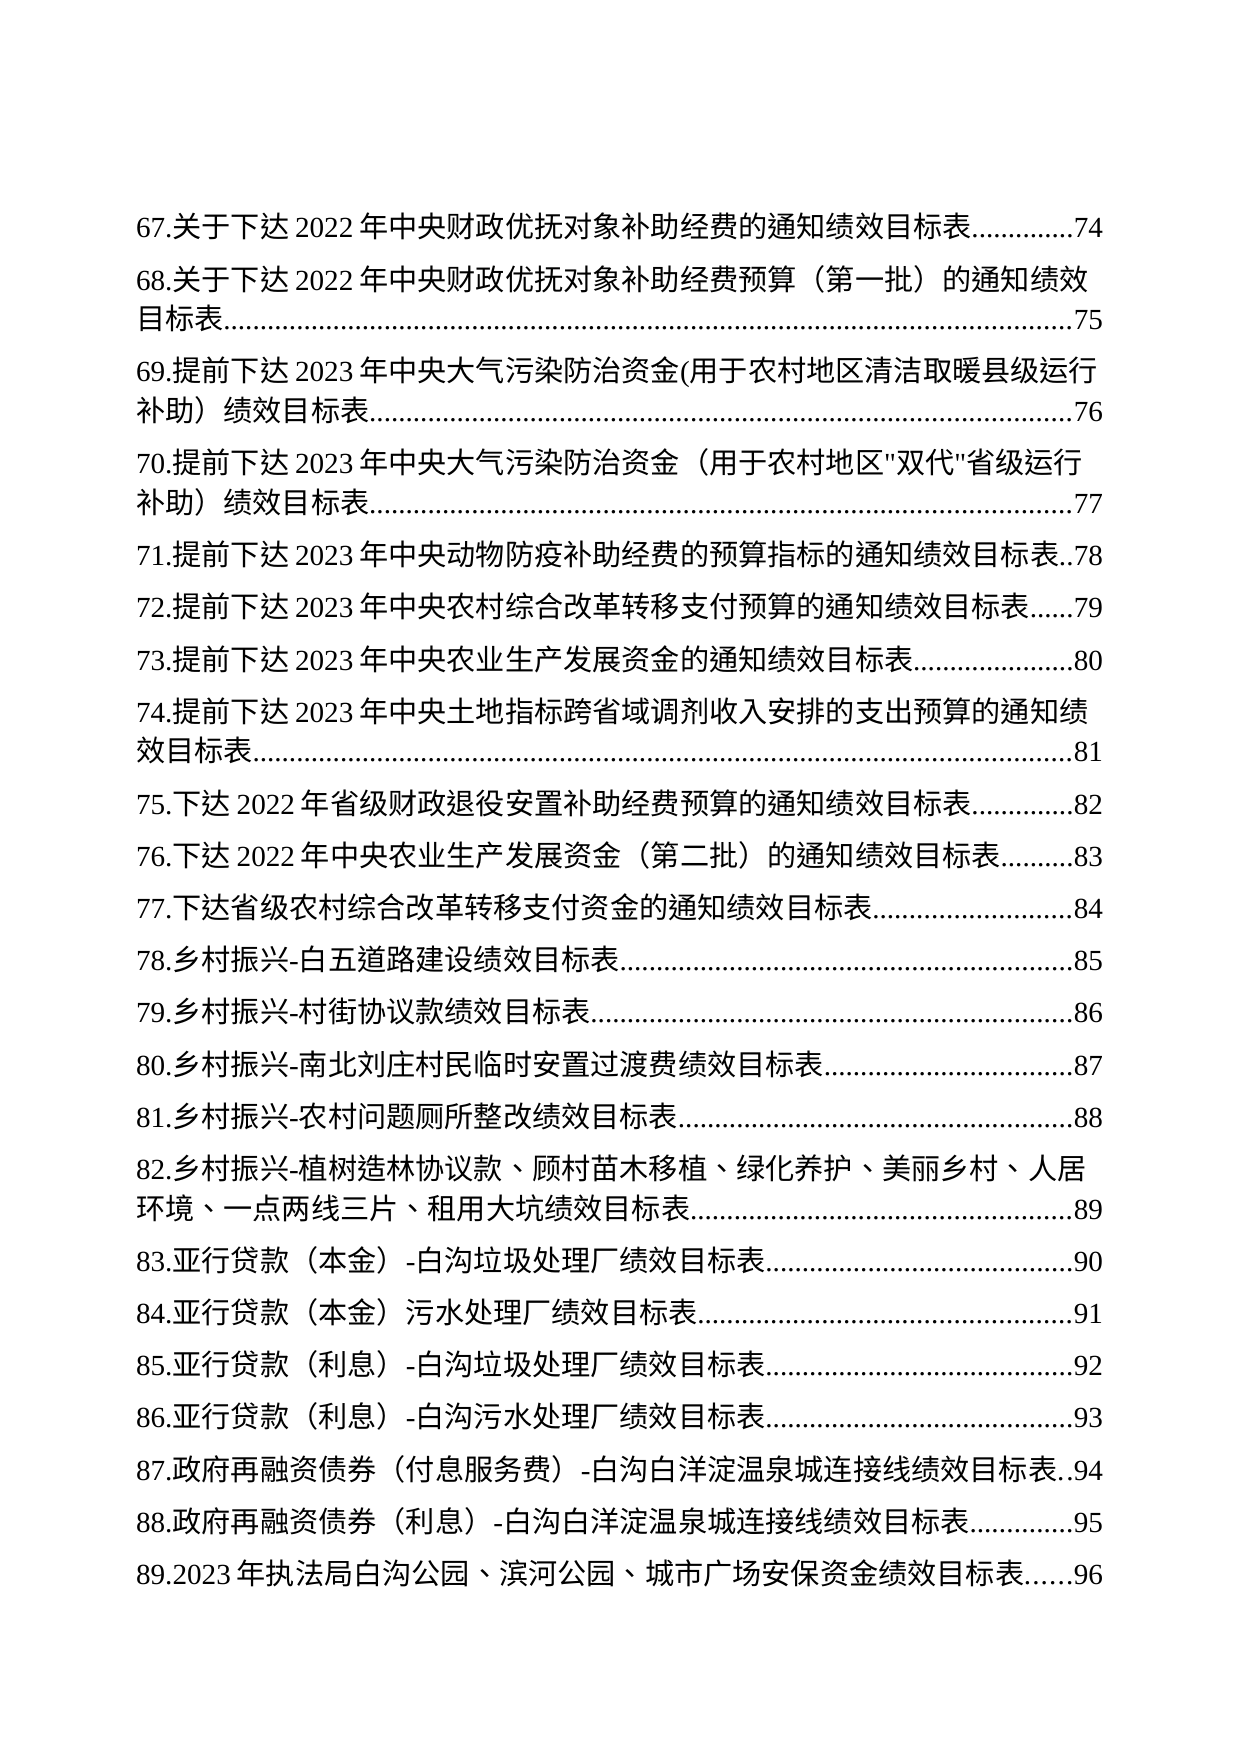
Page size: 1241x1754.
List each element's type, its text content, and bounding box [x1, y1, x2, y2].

text 81.乡村振兴-农村问题厕所整改绩效目标表 88 [136, 1096, 1104, 1136]
text 82.乡村振兴-植树造林协议款、顾村苗木移植、绿化养护、美丽乡村、人居环境、一点两线三片、租用大坑绩效目标表 89 [136, 1148, 1104, 1228]
text 80.乡村振兴-南北刘庄村民临时安置过渡费绩效目标表 87 [136, 1044, 1104, 1083]
text 74.提前下达2023年中央土地指标跨省域调剂收入安排的支出预算的通知绩效目标表 81 [136, 691, 1104, 770]
text 89.2023年执法局白沟公园、滨河公园、城市广场安保资金绩效目标表 96 [136, 1553, 1104, 1593]
text 83.亚行贷款（本金）-白沟垃圾处理厂绩效目标表 90 [136, 1240, 1104, 1280]
text 67.关于下达2022年中央财政优抚对象补助经费的通知绩效目标表 74 [136, 207, 1104, 246]
text 79.乡村振兴-村街协议款绩效目标表 86 [136, 992, 1104, 1031]
text 72.提前下达2023年中央农村综合改革转移支付预算的通知绩效目标表 79 [136, 587, 1104, 626]
text 75.下达2022年省级财政退役安置补助经费预算的通知绩效目标表 82 [136, 783, 1104, 823]
text 87.政府再融资债券（付息服务费）-白沟白洋淀温泉城连接线绩效目标表 94 [136, 1449, 1104, 1488]
text 70.提前下达2023年中央大气污染防治资金（用于农村地区"双代"省级运行补助）绩效目标表 77 [136, 443, 1104, 522]
text 85.亚行贷款（利息）-白沟垃圾处理厂绩效目标表 92 [136, 1344, 1104, 1384]
text 77.下达省级农村综合改革转移支付资金的通知绩效目标表 84 [136, 887, 1104, 927]
text 86.亚行贷款（利息）-白沟污水处理厂绩效目标表 93 [136, 1397, 1104, 1436]
text 69.提前下达2023年中央大气污染防治资金(用于农村地区清洁取暖县级运行补助）绩效目标表 76 [136, 351, 1104, 430]
text 84.亚行贷款（本金）污水处理厂绩效目标表 91 [136, 1292, 1104, 1332]
text 76.下达2022年中央农业生产发展资金（第二批）的通知绩效目标表 83 [136, 835, 1104, 875]
text 71.提前下达2023年中央动物防疫补助经费的预算指标的通知绩效目标表 78 [136, 534, 1104, 574]
text 68.关于下达2022年中央财政优抚对象补助经费预算（第一批）的通知绩效目标表 75 [136, 259, 1104, 338]
text 73.提前下达2023年中央农业生产发展资金的通知绩效目标表 80 [136, 639, 1104, 678]
text 78.乡村振兴-白五道路建设绩效目标表 85 [136, 939, 1104, 979]
text 88.政府再融资债券（利息）-白沟白洋淀温泉城连接线绩效目标表 95 [136, 1501, 1104, 1541]
